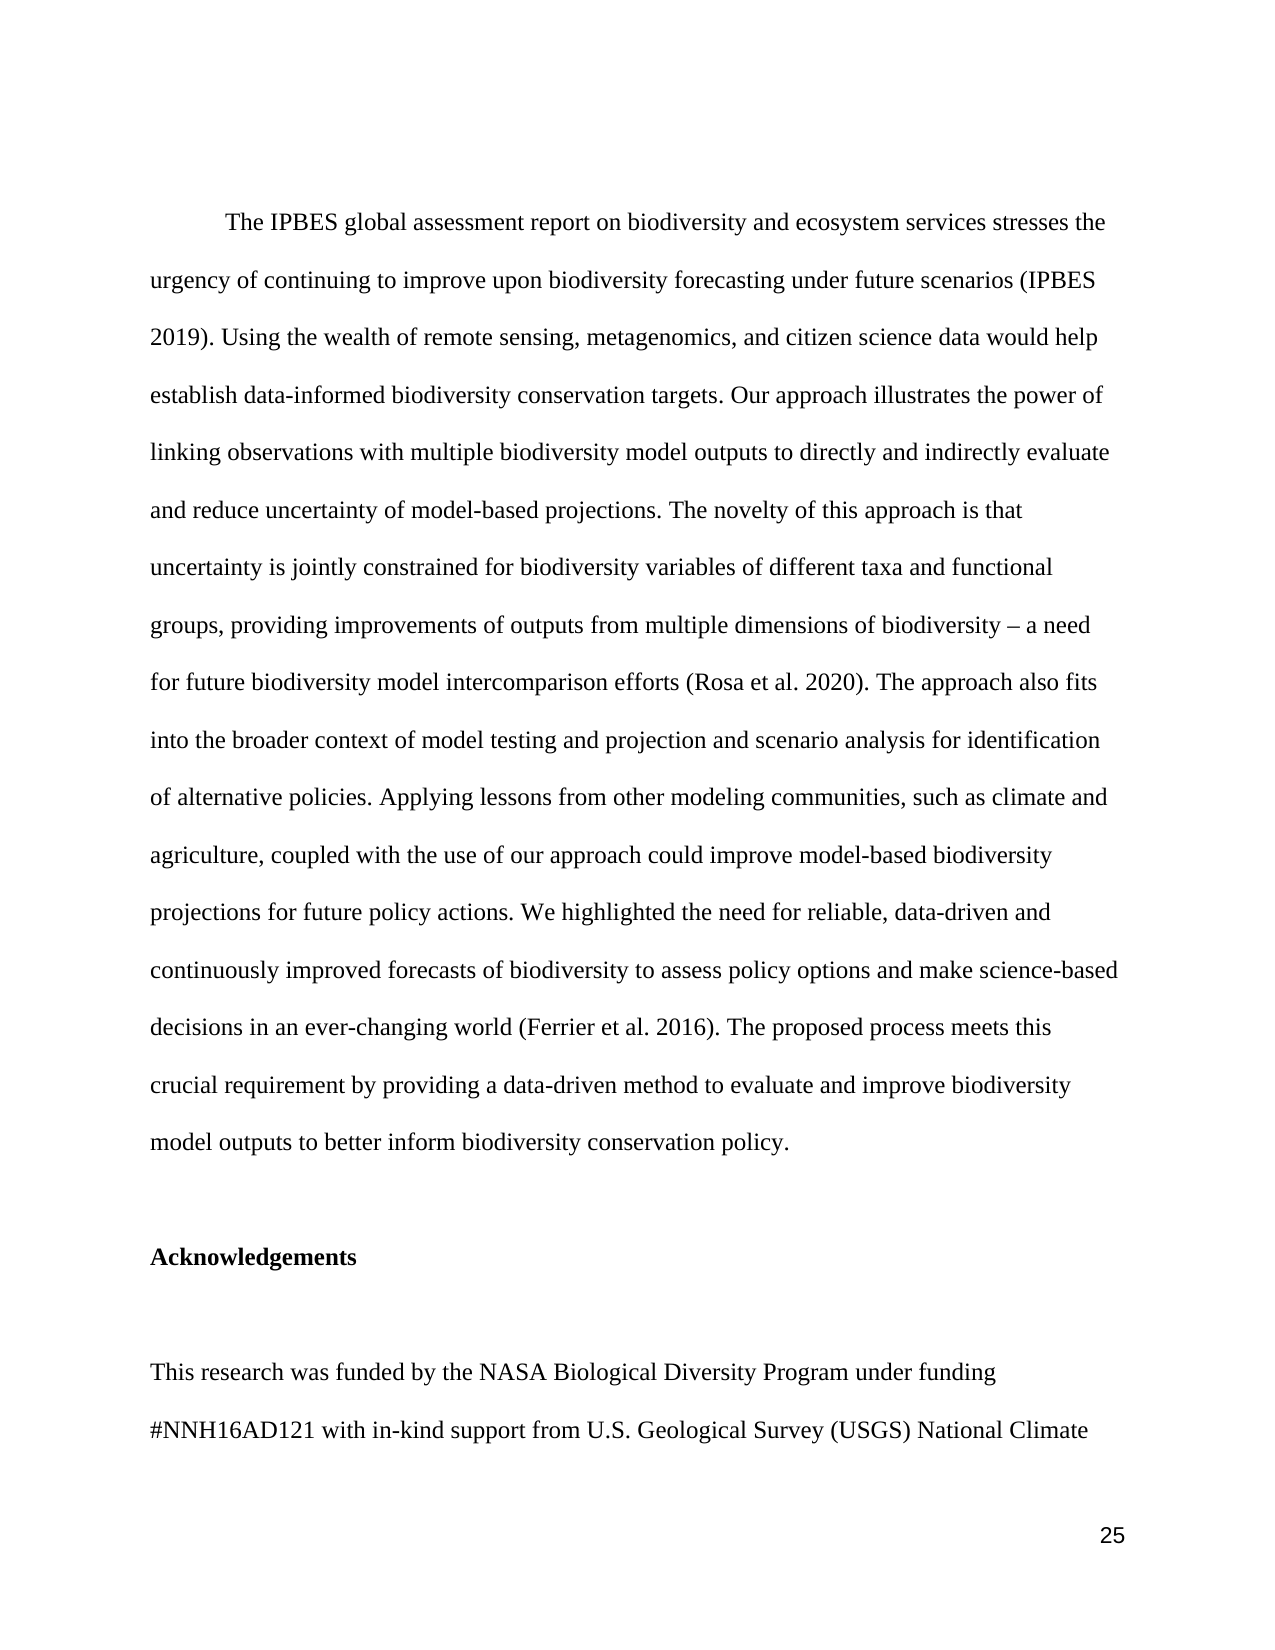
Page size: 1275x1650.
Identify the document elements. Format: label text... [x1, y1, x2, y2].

text Acknowledgements [150, 1242, 1125, 1271]
text The IPBES global assessment report on biodiversity and ecosystem services stresses the urgency of continuing to improve upon biodiversity forecasting under future scenarios (IPBES 2019). Using the wealth of remote sensing, metagenomics, and citizen science data would help establish data-informed biodiversity conservation targets. Our approach illustrates the power of linking observations with multiple biodiversity model outputs to directly and indirectly evaluate and reduce uncertainty of model-based projections. The novelty of this approach is that uncertainty is jointly constrained for biodiversity variables of different taxa and functional groups, providing improvements of outputs from multiple dimensions of biodiversity – a need for future biodiversity model intercomparison efforts (Rosa et al. 2020). The approach also fits into the broader context of model testing and projection and scenario analysis for identification of alternative policies. Applying lessons from other modeling communities, such as climate and agriculture, coupled with the use of our approach could improve model-based biodiversity projections for future policy actions. We highlighted the need for reliable, data-driven and continuously improved forecasts of biodiversity to assess policy options and make science-based decisions in an ever-changing world (Ferrier et al. 2016). The proposed process meets this crucial requirement by providing a data-driven method to evaluate and improve biodiversity model outputs to better inform biodiversity conservation policy. [150, 207, 1125, 1156]
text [150, 1357, 1125, 1444]
